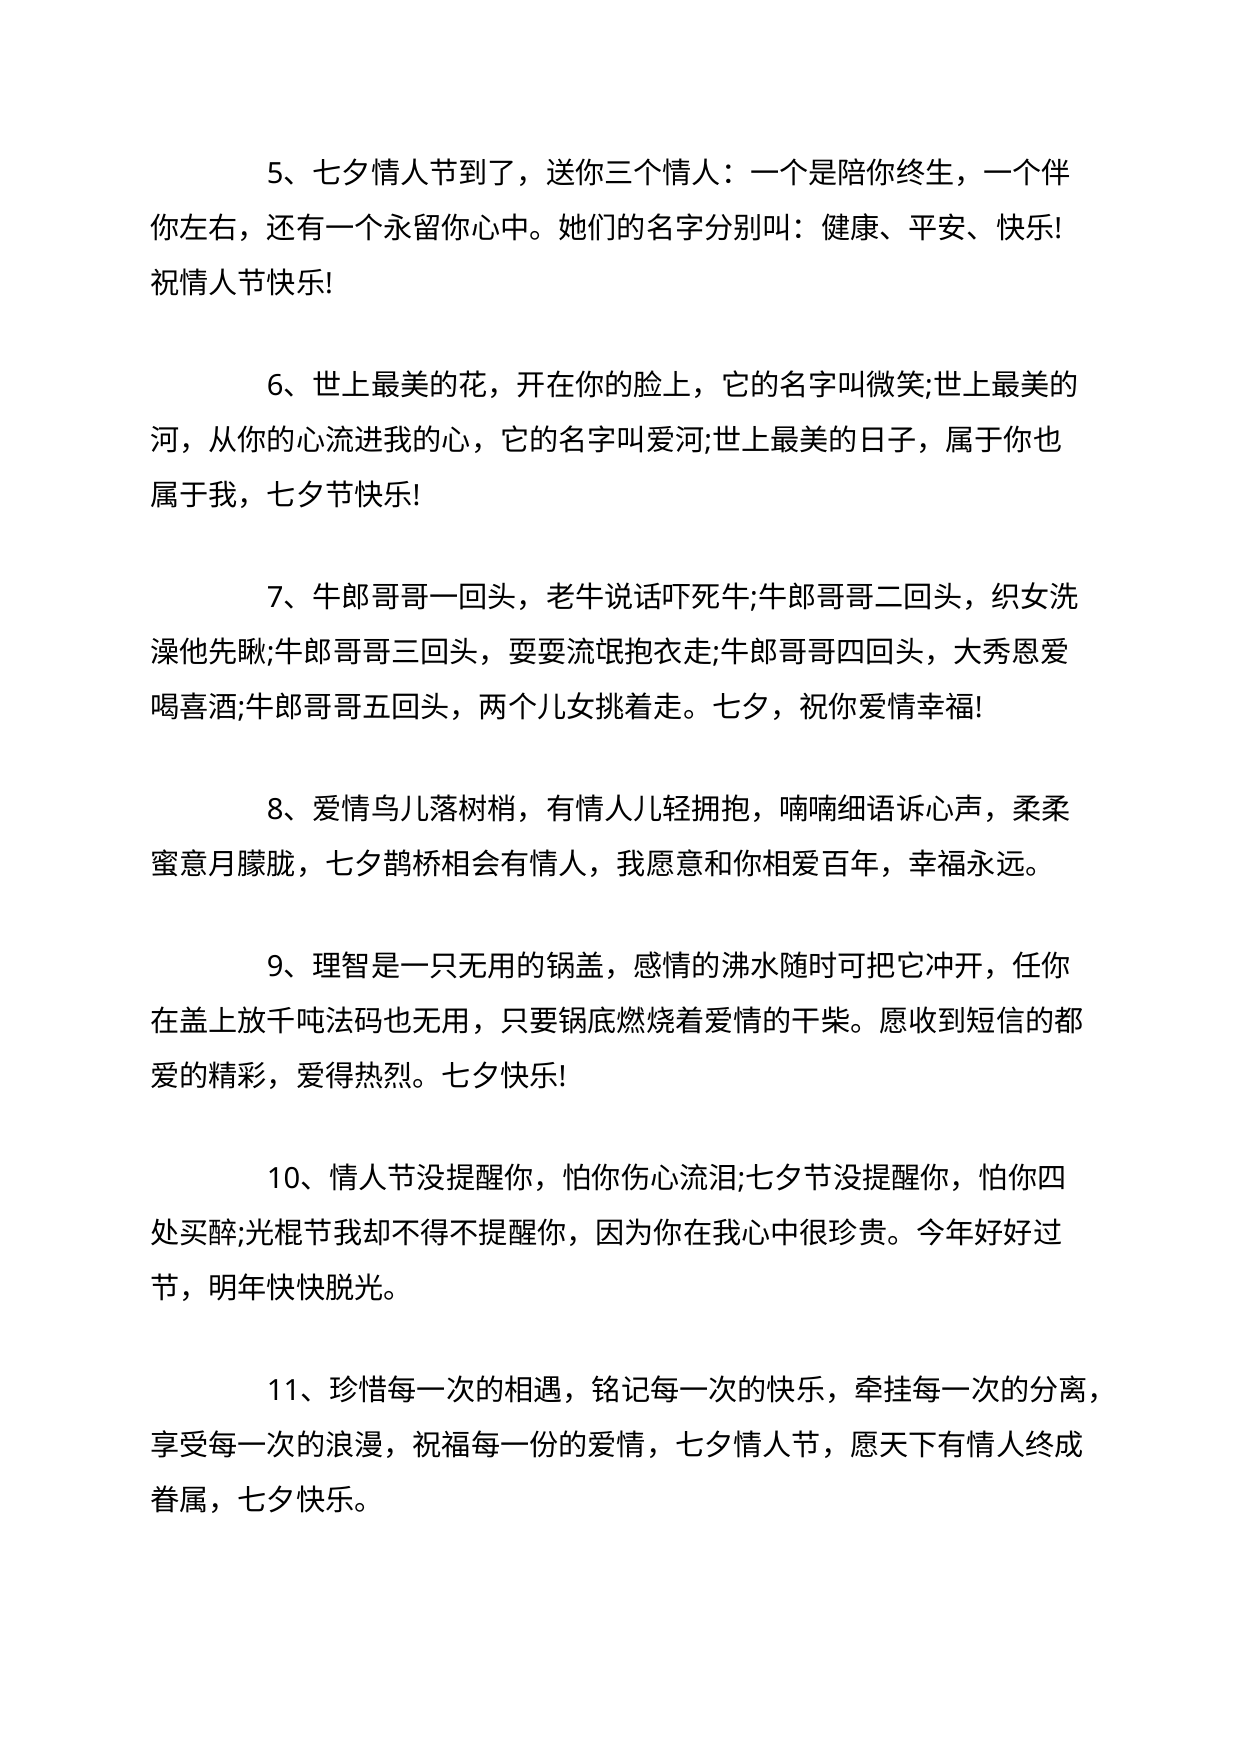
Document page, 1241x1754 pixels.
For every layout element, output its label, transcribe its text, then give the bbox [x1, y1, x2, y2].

text 11、珍惜每一次的相遇，铭记每一次的快乐，牵挂每一次的分离，享受每一次的浪漫，祝福每一份的爱情，七夕情人节，愿天下有情人终成眷属，七夕快乐。 [150, 1366, 1090, 1518]
text 7、牛郎哥哥一回头，老牛说话吓死牛;牛郎哥哥二回头，织女洗澡他先瞅;牛郎哥哥三回头，耍耍流氓抱衣走;牛郎哥哥四回头，大秀恩爱喝喜酒;牛郎哥哥五回头，两个儿女挑着走。七夕，祝你爱情幸福! [150, 574, 1090, 726]
text 8、爱情鸟儿落树梢，有情人儿轻拥抱，喃喃细语诉心声，柔柔蜜意月朦胧，七夕鹊桥相会有情人，我愿意和你相爱百年，幸福永远。 [150, 786, 1090, 883]
text 10、情人节没提醒你，怕你伤心流泪;七夕节没提醒你，怕你四处买醉;光棍节我却不得不提醒你，因为你在我心中很珍贵。今年好好过节，明年快快脱光。 [150, 1154, 1090, 1307]
text 6、世上最美的花，开在你的脸上，它的名字叫微笑;世上最美的河，从你的心流进我的心，它的名字叫爱河;世上最美的日子，属于你也属于我，七夕节快乐! [150, 362, 1090, 514]
text 9、理智是一只无用的锅盖，感情的沸水随时可把它冲开，任你在盖上放千吨法码也无用，只要锅底燃烧着爱情的干柴。愿收到短信的都爱的精彩，爱得热烈。七夕快乐! [150, 943, 1090, 1095]
text 5、七夕情人节到了，送你三个情人：一个是陪你终生，一个伴你左右，还有一个永留你心中。她们的名字分别叫：健康、平安、快乐!祝情人节快乐! [150, 150, 1090, 302]
